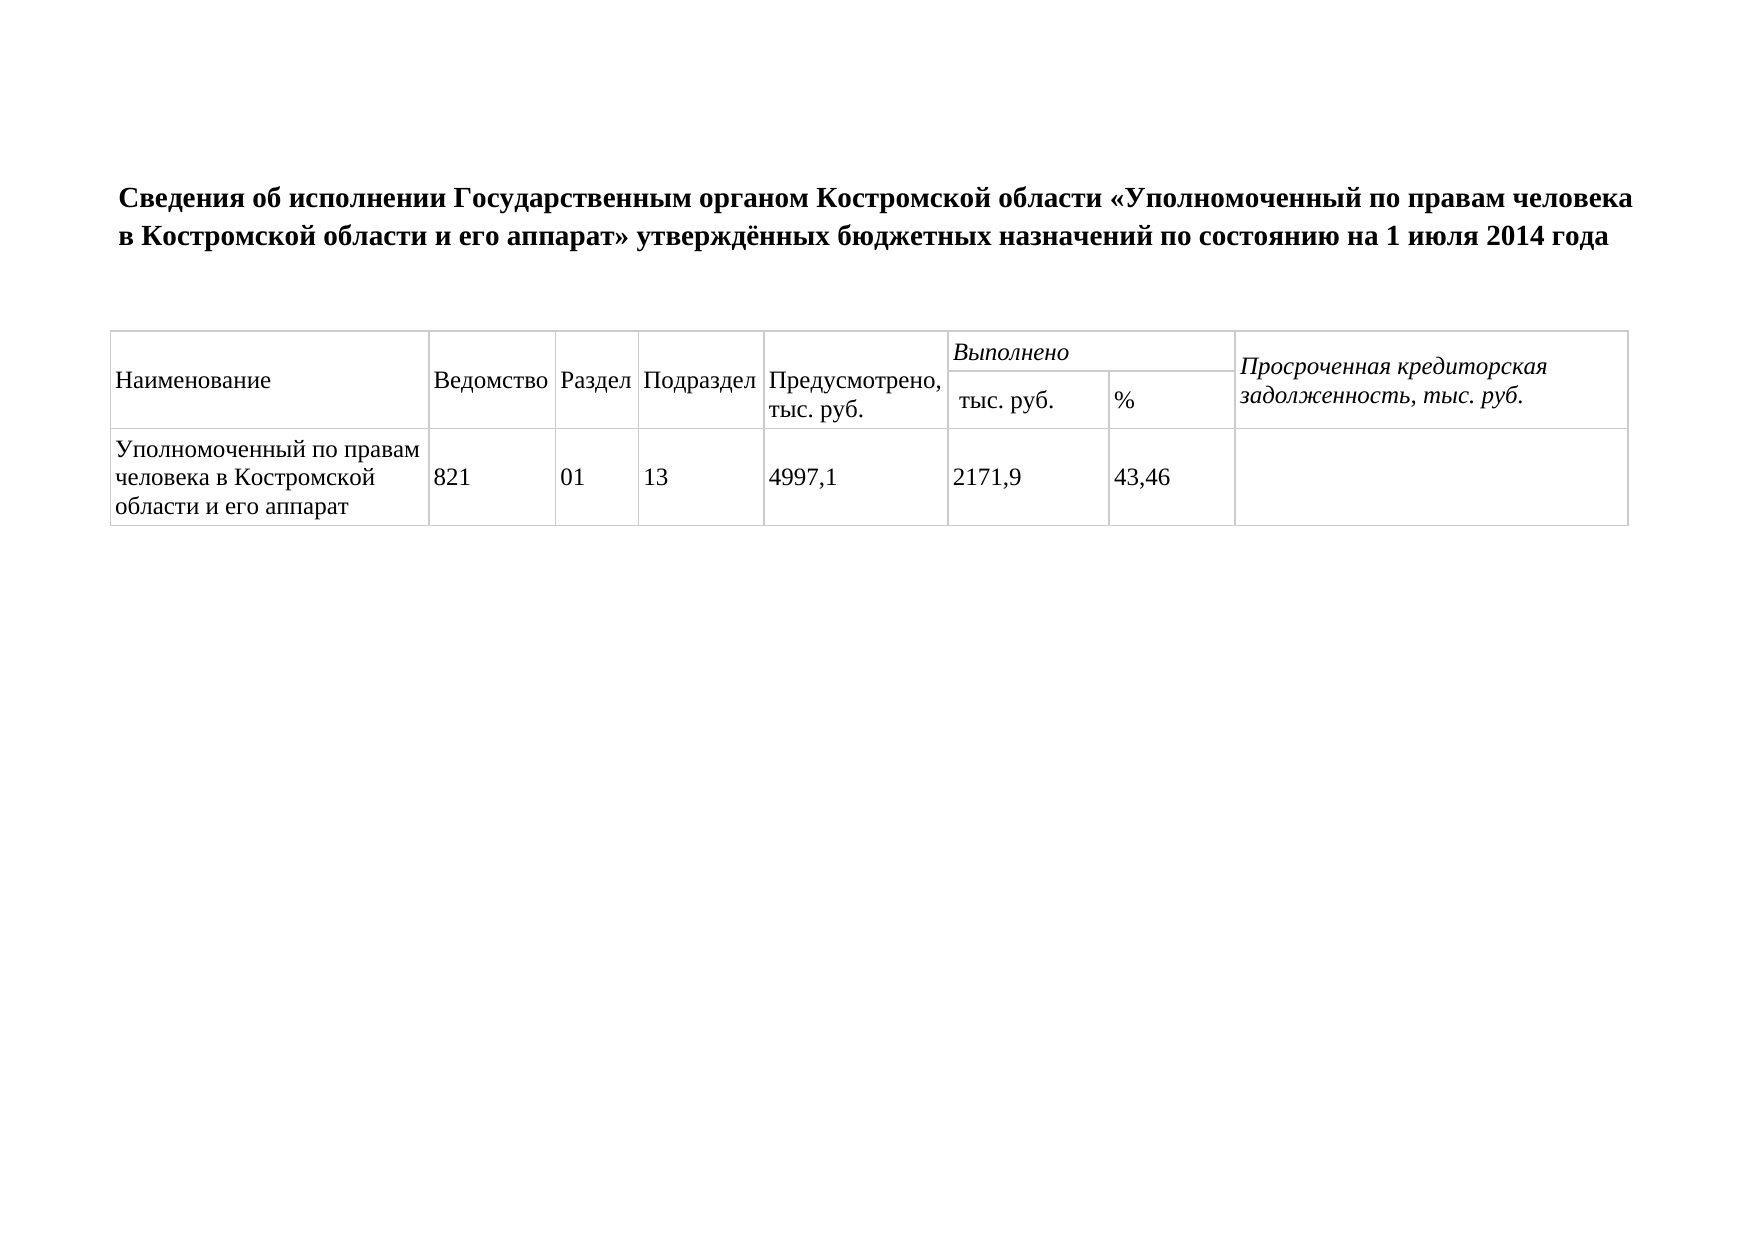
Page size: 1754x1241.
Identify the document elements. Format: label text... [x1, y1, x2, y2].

table_cell [1236, 429, 1627, 525]
table_cell 43,46 [1110, 429, 1234, 525]
table_cell 01 [556, 429, 638, 525]
table_header Предусмотрено, тыс. руб. [765, 332, 947, 427]
table_cell тыс. руб. [949, 372, 1108, 427]
table_header Раздел [556, 332, 638, 427]
table_header Ведомство [430, 332, 555, 427]
table_header Подраздел [639, 332, 763, 427]
table_cell Уполномоченный по правам человека в Костромской области и его аппарат [111, 429, 428, 525]
table_header Наименование [111, 332, 428, 427]
text Сведения об исполнении Государственным органом Костромской области «Уполномоченный по правам человека в Костромской области и его аппарат» утверждённых бюджетных назначений по состоянию на 1 июля 2014 года [118, 177, 1636, 251]
table_header Просроченная кредиторская задолженность, тыс. руб. [1236, 332, 1627, 427]
table_header Выполнено [949, 332, 1234, 370]
table_cell 2171,9 [949, 429, 1108, 525]
table_cell 821 [430, 429, 555, 525]
table_cell % [1110, 372, 1234, 427]
table_cell 4997,1 [765, 429, 947, 525]
table_cell 13 [639, 429, 763, 525]
